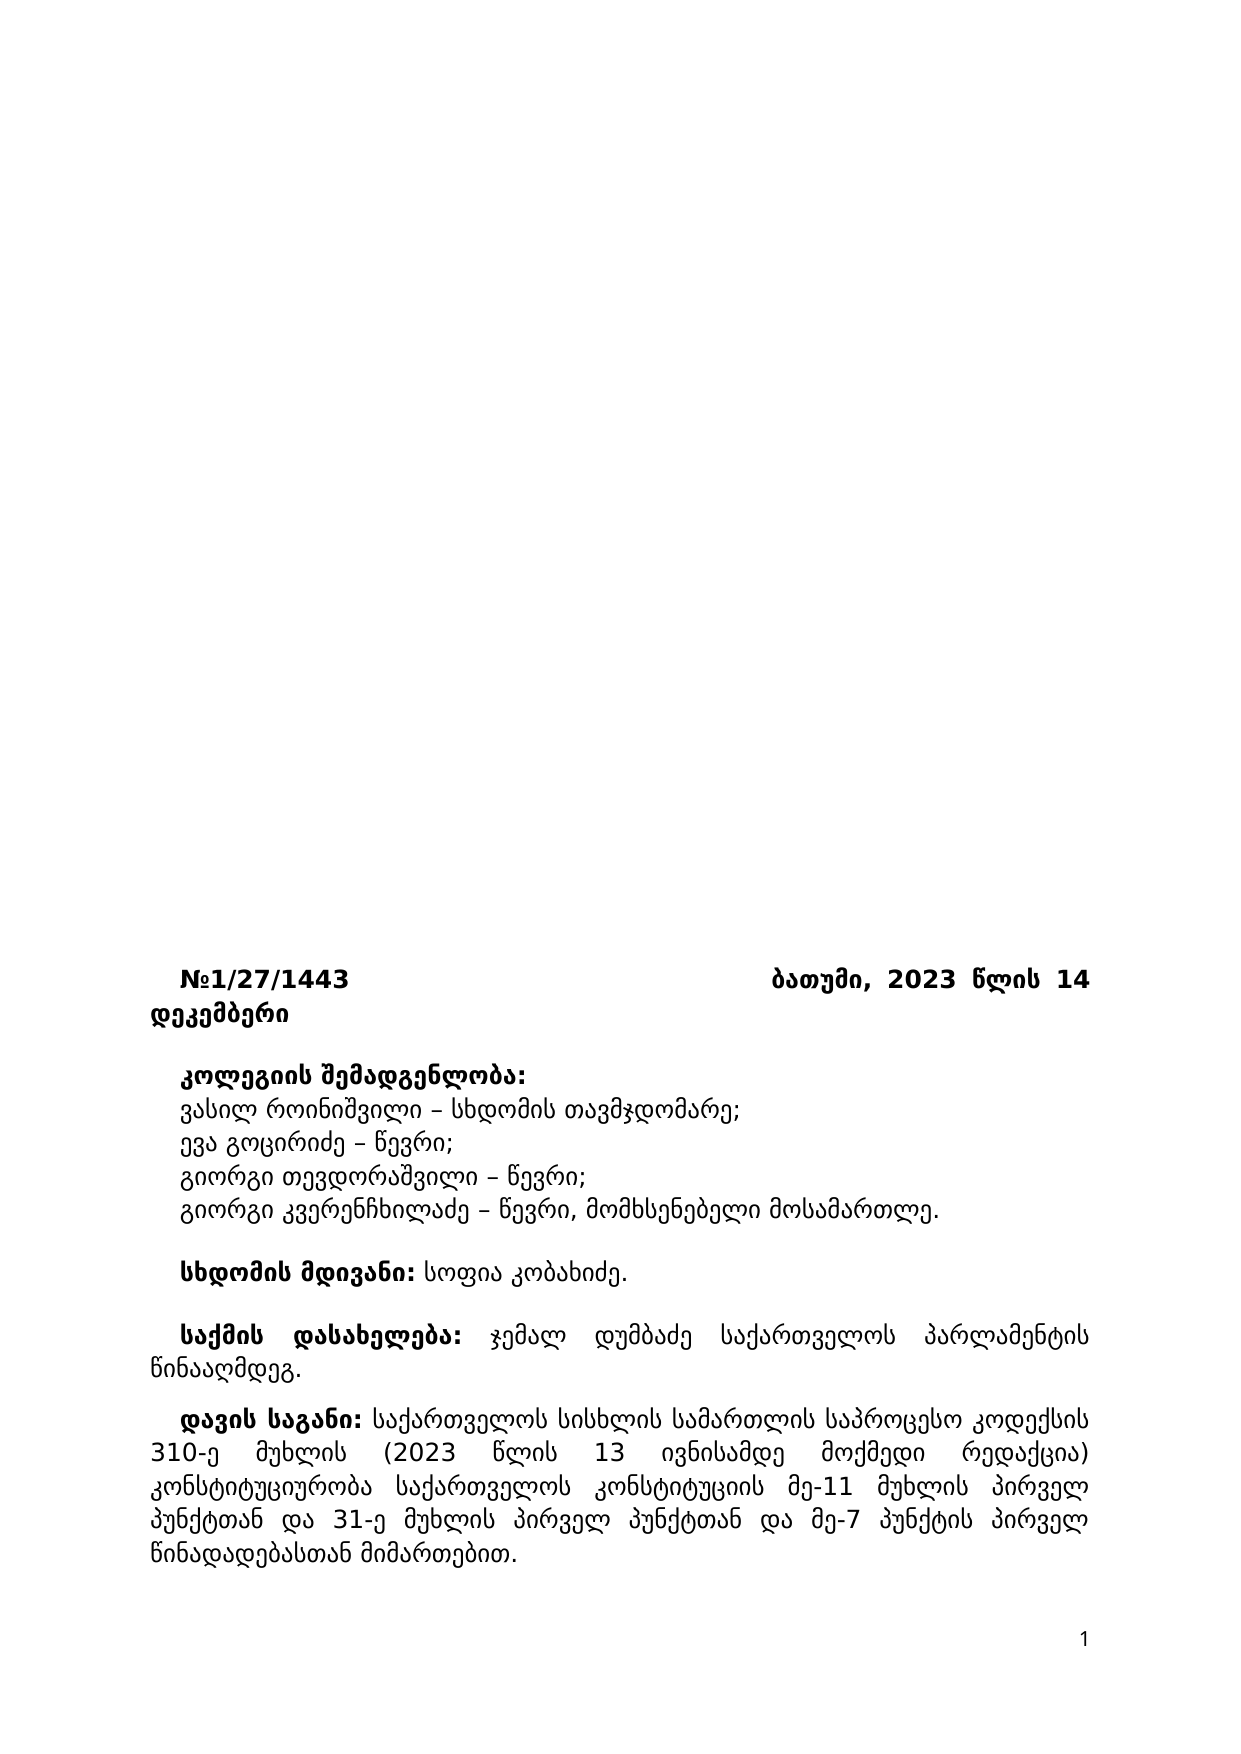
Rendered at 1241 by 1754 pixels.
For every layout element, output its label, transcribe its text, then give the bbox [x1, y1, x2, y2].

text კოლეგიის შემადგენლობა: [150, 1061, 1090, 1091]
text სხდომის მდივანი: სოფია კობახიძე. [150, 1258, 1090, 1287]
text დავის საგანი: საქართველოს სისხლის სამართლის საპროცესო კოდექსის 310-ე მუხლის (2023 წლის 13 ივნისამდე მოქმედი რედაქცია) კონსტიტუციურობა საქართველოს კონსტიტუციის მე-11 მუხლის პირველ პუნქტთან და 31-ე მუხლის პირველ პუნქტთან და მე-7 პუნქტის პირველ წინადადებასთან მიმართებით. [150, 1405, 1090, 1568]
text გიორგი თევდორაშვილი – წევრი; [150, 1162, 1090, 1191]
text გიორგი კვერენჩხილაძე – წევრი, მომხსენებელი მოსამართლე. [150, 1196, 1090, 1225]
text საქმის დასახელება: ჯემალ დუმბაძე საქართველოს პარლამენტის წინააღმდეგ. [150, 1321, 1090, 1384]
text №1/27/1443 ბათუმი, 2023 წლის 14 დეკემბერი [150, 965, 1090, 1028]
text ევა გოცირიძე – წევრი; [150, 1128, 1090, 1158]
text ვასილ როინიშვილი – სხდომის თავმჯდომარე; [150, 1095, 1090, 1124]
